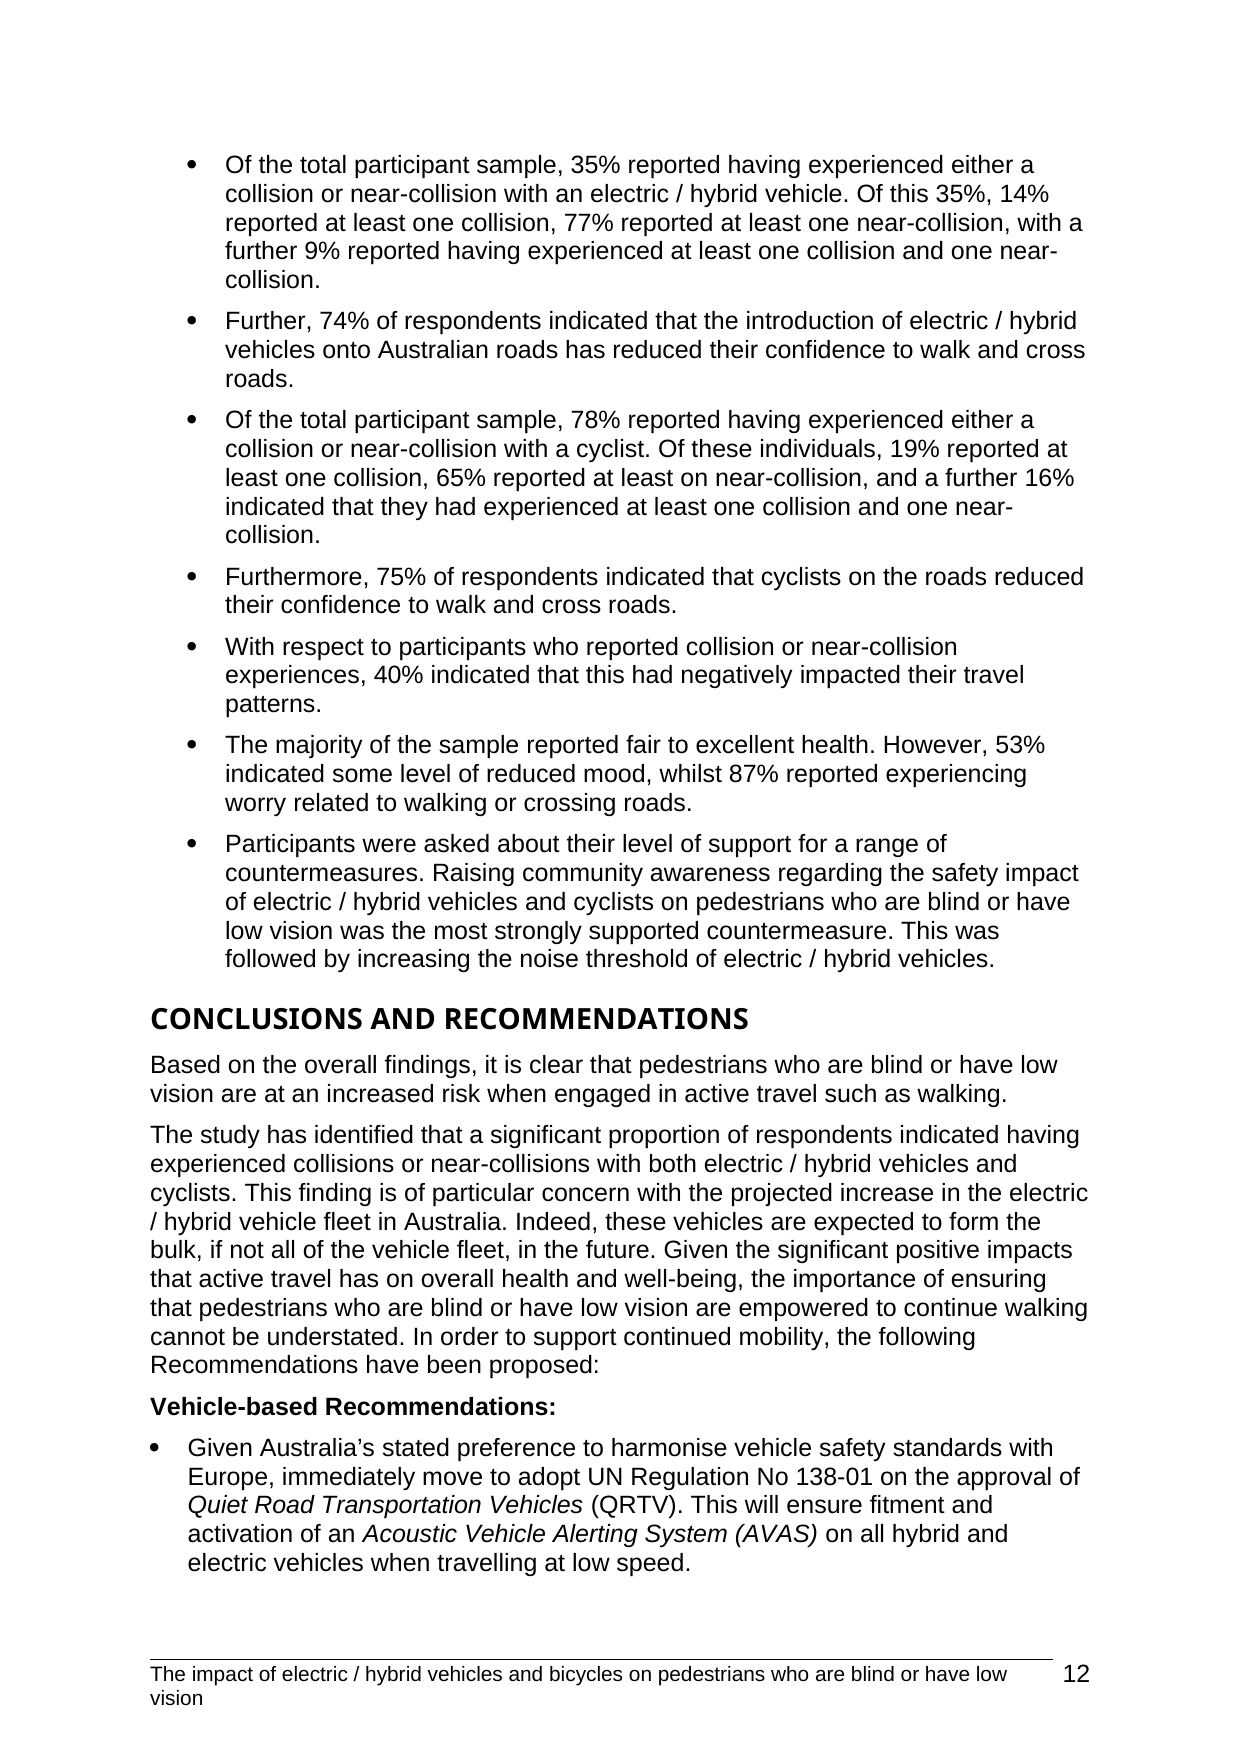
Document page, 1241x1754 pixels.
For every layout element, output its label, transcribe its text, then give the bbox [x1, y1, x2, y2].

text Vehicle-based Recommendations: [150, 1392, 1090, 1420]
subtitle CONCLUSIONS AND RECOMMENDATIONS [150, 998, 1090, 1038]
text Based on the overall findings, it is clear that pedestrians who are blind or have low vision are at an increased risk when engaged in active travel such as walking. [150, 1050, 1090, 1108]
list Of the total participant sample, 35% reported having experienced either a collision or near-collision with an electric / hybrid vehicle. Of this 35%, 14% reported at least one collision, 77% reported at least one near-collision, with a further 9% reported having experienced at least one collision and one near-collision. [187, 150, 1090, 294]
list Participants were asked about their level of support for a range of countermeasures. Raising community awareness regarding the safety impact of electric / hybrid vehicles and cyclists on pedestrians who are blind or have low vision was the most strongly supported countermeasure. This was followed by increasing the noise threshold of electric / hybrid vehicles. [187, 829, 1090, 973]
list Of the total participant sample, 78% reported having experienced either a collision or near-collision with a cyclist. Of these individuals, 19% reported at least one collision, 65% reported at least on near-collision, and a further 16% indicated that they had experienced at least one collision and one near-collision. [187, 405, 1090, 549]
list The majority of the sample reported fair to excellent health. However, 53% indicated some level of reduced mood, whilst 87% reported experiencing worry related to walking or crossing roads. [187, 731, 1090, 817]
list Further, 74% of respondents indicated that the introduction of electric / hybrid vehicles onto Australian roads has reduced their confidence to walk and cross roads. [187, 306, 1090, 393]
list With respect to participants who reported collision or near-collision experiences, 40% indicated that this had negatively impacted their travel patterns. [187, 632, 1090, 718]
list Given Australia’s stated preference to harmonise vehicle safety standards with Europe, immediately move to adopt UN Regulation No 138-01 on the approval of Quiet Road Transportation Vehicles (QRTV). This will ensure fitment and activation of an Acoustic Vehicle Alerting System (AVAS) on all hybrid and electric vehicles when travelling at low speed. [150, 1433, 1090, 1577]
text The study has identified that a significant proportion of respondents indicated having experienced collisions or near-collisions with both electric / hybrid vehicles and cyclists. This finding is of particular concern with the projected increase in the electric / hybrid vehicle fleet in Australia. Indeed, these vehicles are expected to form the bulk, if not all of the vehicle fleet, in the future. Given the significant positive impacts that active travel has on overall health and well-being, the importance of ensuring that pedestrians who are blind or have low vision are empowered to continue walking cannot be understated. In order to support continued mobility, the following Recommendations have been proposed: [150, 1120, 1090, 1379]
list Furthermore, 75% of respondents indicated that cyclists on the roads reduced their confidence to walk and cross roads. [187, 562, 1090, 619]
